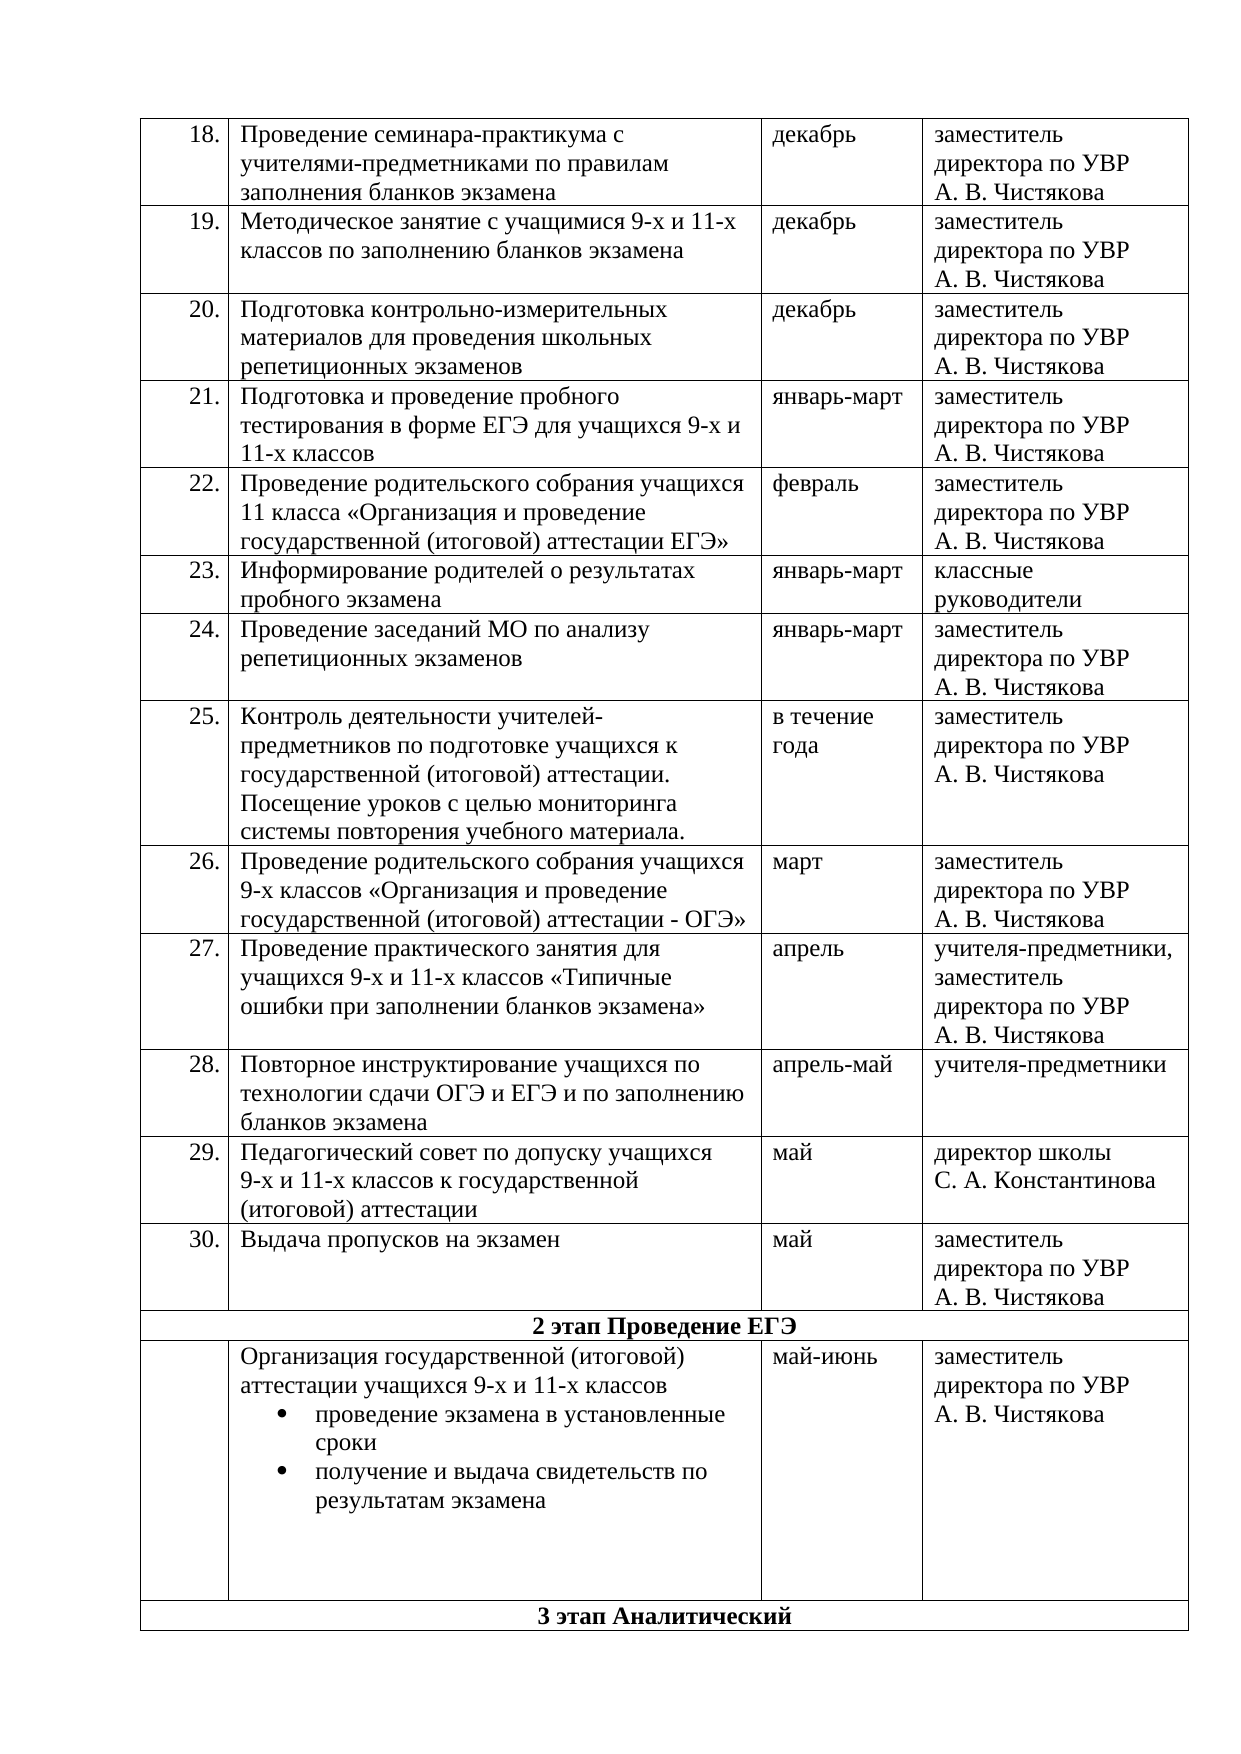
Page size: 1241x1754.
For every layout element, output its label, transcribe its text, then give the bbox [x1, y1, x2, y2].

table_cell май [762, 1224, 922, 1310]
table_cell декабрь [762, 119, 922, 205]
table_cell Педагогический совет по допуску учащихся 9-х и 11-х классов к государственной (итоговой) аттестации [229, 1137, 761, 1223]
table_cell май-июнь [762, 1341, 922, 1600]
table_cell Информирование родителей о результатах пробного экзамена [229, 556, 761, 613]
table_cell заместитель директора по УВР А. В. Чистякова [923, 846, 1188, 932]
table_cell заместитель директора по УВР А. В. Чистякова [923, 468, 1188, 554]
table_cell Методическое занятие с учащимися 9-х и 11-х классов по заполнению бланков экзамена [229, 206, 761, 293]
table_cell [141, 934, 228, 1048]
table_cell [141, 468, 228, 554]
table_cell Подготовка контрольно-измерительных материалов для проведения школьных репетиционных экзаменов [229, 294, 761, 380]
table_cell [141, 846, 228, 932]
table_cell апрель-май [762, 1050, 922, 1136]
table_cell заместитель директора по УВР А. В. Чистякова [923, 1224, 1188, 1310]
table_cell учителя-предметники [923, 1050, 1188, 1136]
table_cell Проведение родительского собрания учащихся 11 класса «Организация и проведение государственной (итоговой) аттестации ЕГЭ» [229, 468, 761, 554]
table_cell [141, 614, 228, 700]
table_cell [141, 1224, 228, 1310]
table_cell [141, 556, 228, 613]
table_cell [923, 1341, 1188, 1600]
table_cell Контроль деятельности учителей-предметников по подготовке учащихся к государственной (итоговой) аттестации. Посещение уроков с целью мониторинга системы повторения учебного материала. [229, 701, 761, 845]
table_cell заместитель директора по УВР А. В. Чистякова [923, 381, 1188, 467]
table_cell Проведение родительского собрания учащихся 9-х классов «Организация и проведение государственной (итоговой) аттестации - ОГЭ» [229, 846, 761, 932]
table_cell 3 этап Аналитический [141, 1601, 1188, 1630]
table_cell Выдача пропусков на экзамен [229, 1224, 761, 1310]
table_cell январь-март [762, 381, 922, 467]
table_cell заместитель директора по УВР А. В. Чистякова [923, 294, 1188, 380]
table_cell февраль [762, 468, 922, 554]
table_cell [141, 119, 228, 205]
table_cell декабрь [762, 294, 922, 380]
table_cell январь-март [762, 614, 922, 700]
table_cell апрель [762, 934, 922, 1048]
table_cell Проведение семинара-практикума с учителями-предметниками по правилам заполнения бланков экзамена [229, 119, 761, 205]
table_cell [923, 119, 1188, 205]
table_cell март [762, 846, 922, 932]
table_cell Проведение заседаний МО по анализу репетиционных экзаменов [229, 614, 761, 700]
table_cell май [762, 1137, 922, 1223]
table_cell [923, 206, 1188, 293]
table_cell 2 этап Проведение ЕГЭ [141, 1311, 1188, 1340]
table_cell заместитель директора по УВР А. В. Чистякова [923, 701, 1188, 845]
table_cell Проведение практического занятия для учащихся 9-х и 11-х классов «Типичные ошибки при заполнении бланков экзамена» [229, 934, 761, 1048]
table_cell январь-март [762, 556, 922, 613]
table_cell декабрь [762, 206, 922, 293]
table_cell [141, 381, 228, 467]
table_cell Организация государственной (итоговой) аттестации учащихся 9-х и 11-х классов проведение экзамена в установленные сроки получение и выдача свидетельств по результатам экзамена [229, 1341, 761, 1600]
table_cell Повторное инструктирование учащихся по технологии сдачи ОГЭ и ЕГЭ и по заполнению бланков экзамена [229, 1050, 761, 1136]
table_cell [141, 1050, 228, 1136]
table_cell заместитель директора по УВР А. В. Чистякова [923, 614, 1188, 700]
table_cell учителя-предметники, заместитель директора по УВР А. В. Чистякова [923, 934, 1188, 1048]
table_cell [141, 294, 228, 380]
table_cell директор школы С. А. Константинова [923, 1137, 1188, 1223]
table_cell [141, 206, 228, 293]
table_cell классные руководители [923, 556, 1188, 613]
table_cell Подготовка и проведение пробного тестирования в форме ЕГЭ для учащихся 9-х и 11-х классов [229, 381, 761, 467]
table_cell [141, 701, 228, 845]
table_cell [141, 1137, 228, 1223]
table_cell [141, 1341, 228, 1600]
table_cell в течение года [762, 701, 922, 845]
